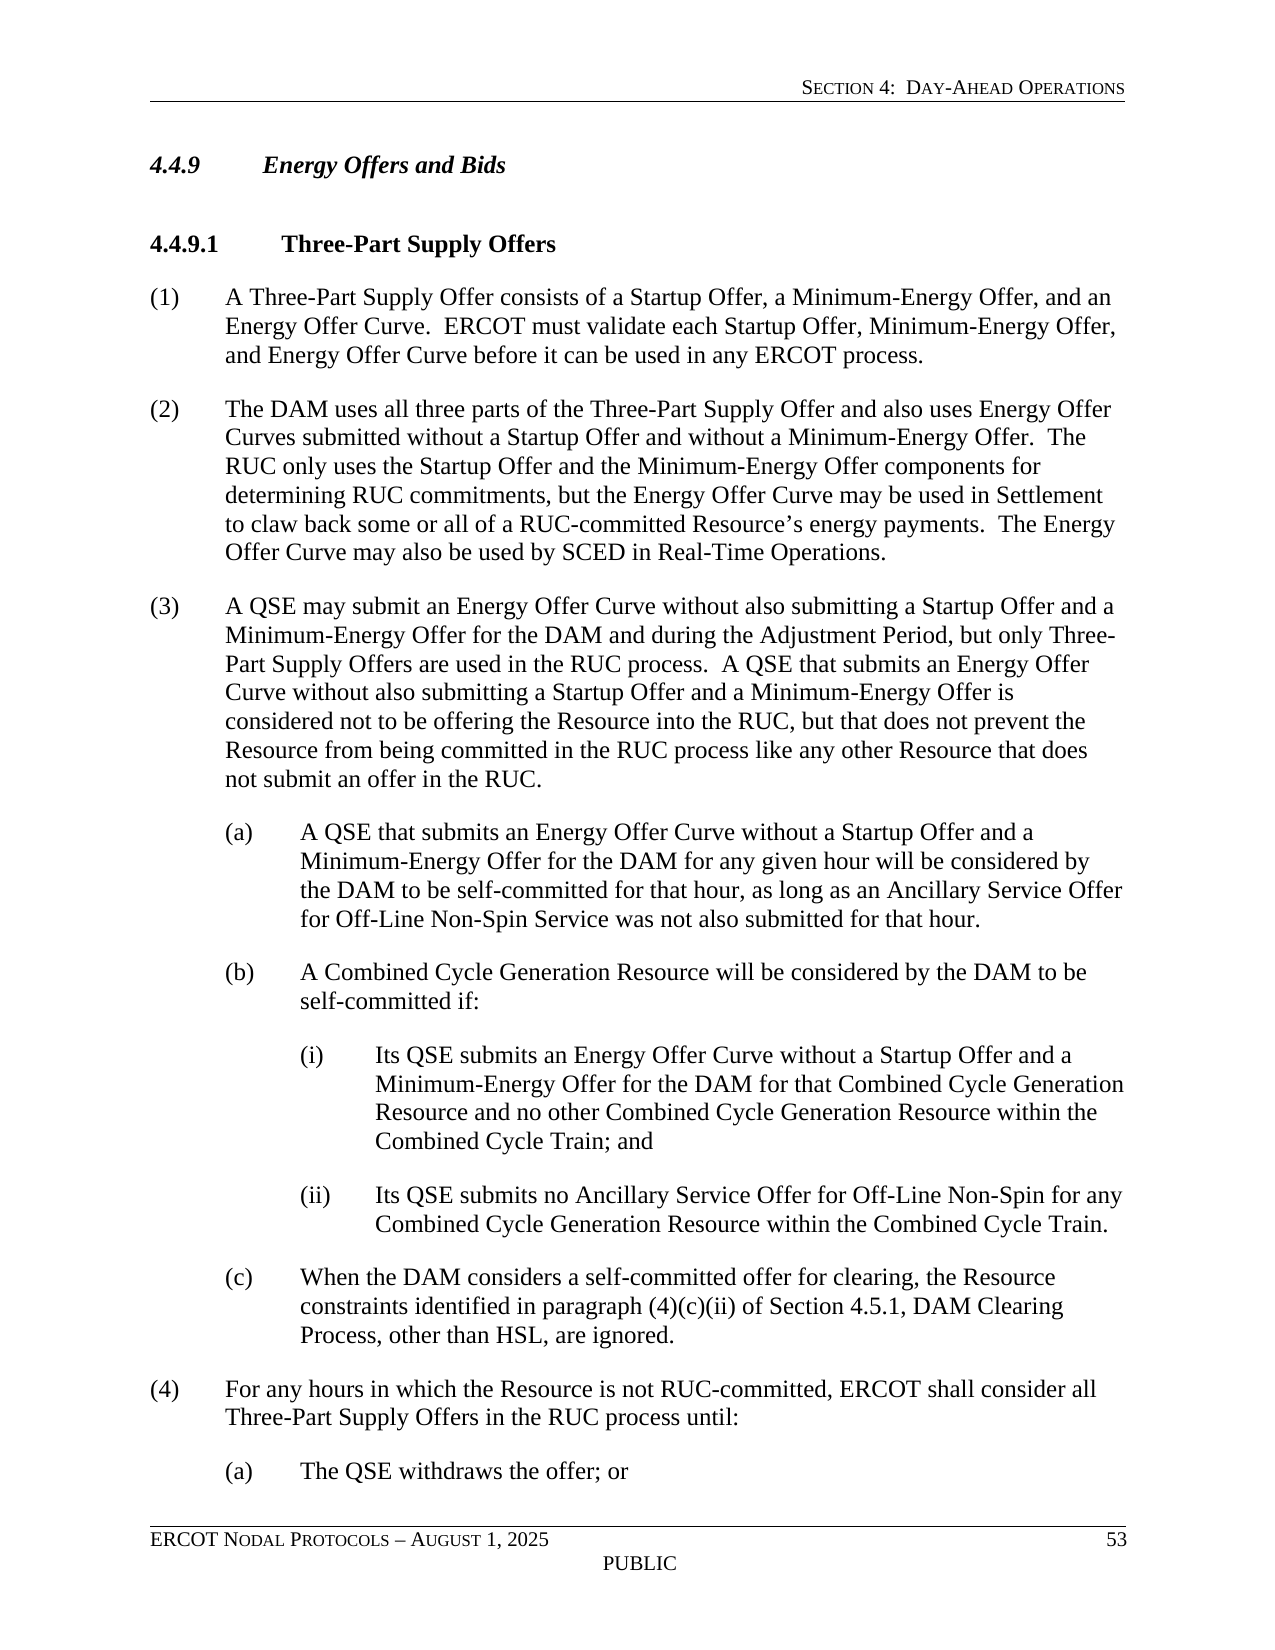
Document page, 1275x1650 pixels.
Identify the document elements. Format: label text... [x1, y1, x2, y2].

text (1) A Three-Part Supply Offer consists of a Startup Offer, a Minimum-Energy Offer, and an Energy Offer Curve. ERCOT must validate each Startup Offer, Minimum-Energy Offer, and Energy Offer Curve before it can be used in any ERCOT process. [150, 282, 1125, 369]
text (4) For any hours in which the Resource is not RUC-committed, ERCOT shall consider all Three-Part Supply Offers in the RUC process until: [150, 1374, 1125, 1431]
text (a) A QSE that submits an Energy Offer Curve without a Startup Offer and a Minimum-Energy Offer for the DAM for any given hour will be considered by the DAM to be self-committed for that hour, as long as an Ancillary Service Offer for Off-Line Non-Spin Service was not also submitted for that hour. [225, 817, 1125, 932]
text (c) When the DAM considers a self-committed offer for clearing, the Resource constraints identified in paragraph (4)(c)(ii) of Section 4.5.1, DAM Clearing Process, other than HSL, are ignored. [225, 1262, 1125, 1349]
text 4.4.9.1 Three-Part Supply Offers [150, 229, 1125, 257]
text (i) Its QSE submits an Energy Offer Curve without a Startup Offer and a Minimum-Energy Offer for the DAM for that Combined Cycle Generation Resource and no other Combined Cycle Generation Resource within the Combined Cycle Train; and [300, 1040, 1125, 1155]
text (a) The QSE withdraws the offer; or [225, 1456, 1125, 1485]
text (2) The DAM uses all three parts of the Three-Part Supply Offer and also uses Energy Offer Curves submitted without a Startup Offer and without a Minimum-Energy Offer. The RUC only uses the Startup Offer and the Minimum-Energy Offer components for determining RUC commitments, but the Energy Offer Curve may be used in Settlement to claw back some or all of a RUC-committed Resource’s energy payments. The Energy Offer Curve may also be used by SCED in Real-Time Operations. [150, 394, 1125, 566]
text (b) A Combined Cycle Generation Resource will be considered by the DAM to be self-committed if: [225, 957, 1125, 1015]
text (ii) Its QSE submits no Ancillary Service Offer for Off-Line Non-Spin for any Combined Cycle Generation Resource within the Combined Cycle Train. [300, 1180, 1125, 1237]
text 4.4.9 Energy Offers and Bids [150, 150, 1125, 179]
text (3) A QSE may submit an Energy Offer Curve without also submitting a Startup Offer and a Minimum-Energy Offer for the DAM and during the Adjustment Period, but only Three-Part Supply Offers are used in the RUC process. A QSE that submits an Energy Offer Curve without also submitting a Startup Offer and a Minimum-Energy Offer is considered not to be offering the Resource into the RUC, but that does not prevent the Resource from being committed in the RUC process like any other Resource that does not submit an offer in the RUC. [150, 591, 1125, 792]
